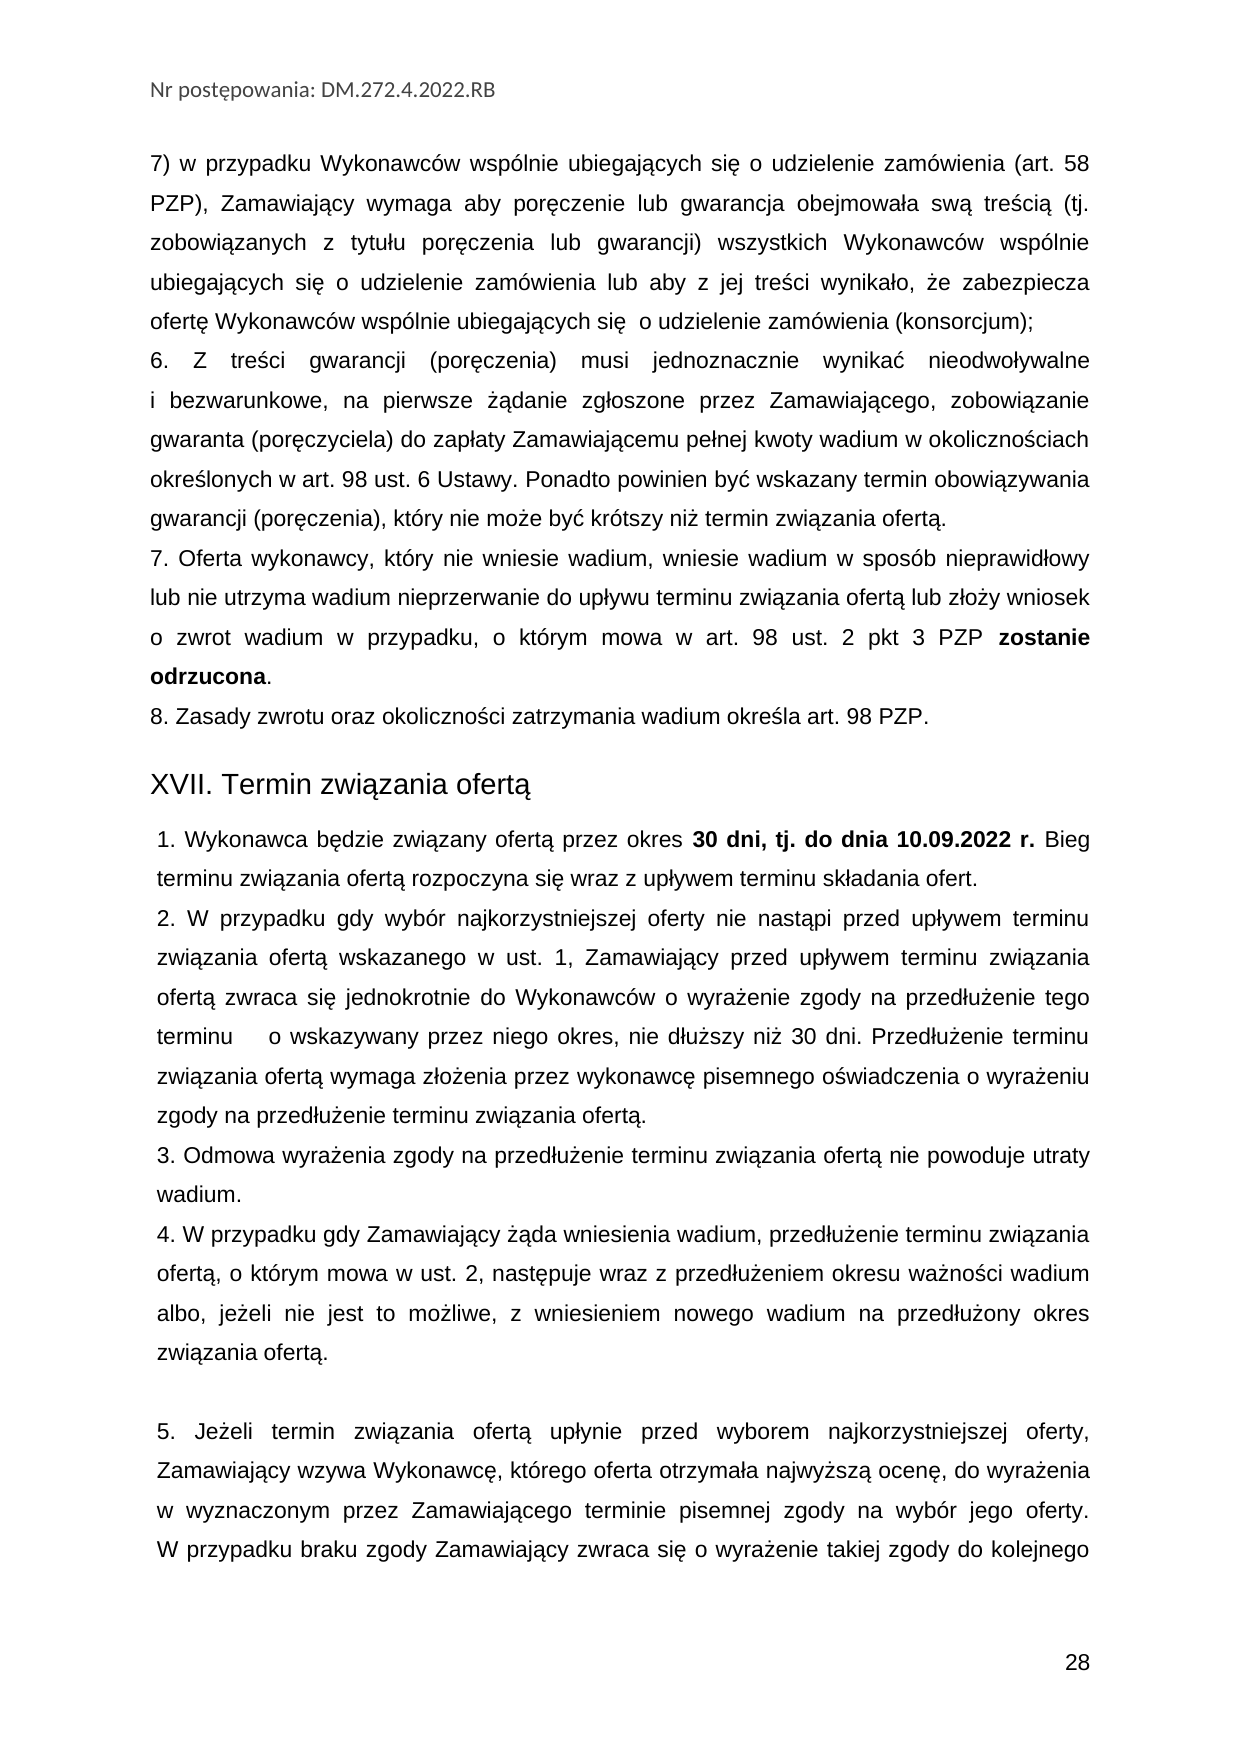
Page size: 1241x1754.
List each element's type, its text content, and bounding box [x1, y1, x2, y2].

text 1. Wykonawca będzie związany ofertą przez okres 30 dni, tj. do dnia 10.09.2022 r. Bieg terminu związania ofertą rozpoczyna się wraz z upływem terminu składania ofert. [157, 826, 1090, 892]
text 3. Odmowa wyrażenia zgody na przedłużenie terminu związania ofertą nie powoduje utraty wadium. [157, 1142, 1090, 1207]
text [157, 1418, 1090, 1563]
subtitle XVII. Termin związania ofertą [150, 767, 1090, 801]
text 7) w przypadku Wykonawców wspólnie ubiegających się o udzielenie zamówienia (art. 58 PZP), Zamawiający wymaga aby poręczenie lub gwarancja obejmowała swą treścią (tj. zobowiązanych z tytułu poręczenia lub gwarancji) wszystkich Wykonawców wspólnie ubiegających się o udzielenie zamówienia lub aby z jej treści wynikało, że zabezpiecza ofertę Wykonawców wspólnie ubiegających się o udzielenie zamówienia (konsorcjum); [150, 150, 1090, 334]
text 7. Oferta wykonawcy, który nie wniesie wadium, wniesie wadium w sposób nieprawidłowy lub nie utrzyma wadium nieprzerwanie do upływu terminu związania ofertą lub złoży wniosek o zwrot wadium w przypadku, o którym mowa w art. 98 ust. 2 pkt 3 PZP zostanie odrzucona. [150, 545, 1090, 689]
text 8. Zasady zwrotu oraz okoliczności zatrzymania wadium określa art. 98 PZP. [150, 703, 1090, 729]
text 2. W przypadku gdy wybór najkorzystniejszej oferty nie nastąpi przed upływem terminu związania ofertą wskazanego w ust. 1, Zamawiający przed upływem terminu związania ofertą zwraca się jednokrotnie do Wykonawców o wyrażenie zgody na przedłużenie tego terminu o wskazywany przez niego okres, nie dłuższy niż 30 dni. Przedłużenie terminu związania ofertą wymaga złożenia przez wykonawcę pisemnego oświadczenia o wyrażeniu zgody na przedłużenie terminu związania ofertą. [157, 905, 1090, 1128]
text 6. Z treści gwarancji (poręczenia) musi jednoznacznie wynikać nieodwoływalne i bezwarunkowe, na pierwsze żądanie zgłoszone przez Zamawiającego, zobowiązanie gwaranta (poręczyciela) do zapłaty Zamawiającemu pełnej kwoty wadium w okolicznościach określonych w art. 98 ust. 6 Ustawy. Ponadto powinien być wskazany termin obowiązywania gwarancji (poręczenia), który nie może być krótszy niż termin związania ofertą. [150, 347, 1090, 532]
text 4. W przypadku gdy Zamawiający żąda wniesienia wadium, przedłużenie terminu związania ofertą, o którym mowa w ust. 2, następuje wraz z przedłużeniem okresu ważności wadium albo, jeżeli nie jest to możliwe, z wniesieniem nowego wadium na przedłużony okres związania ofertą. [157, 1221, 1090, 1365]
